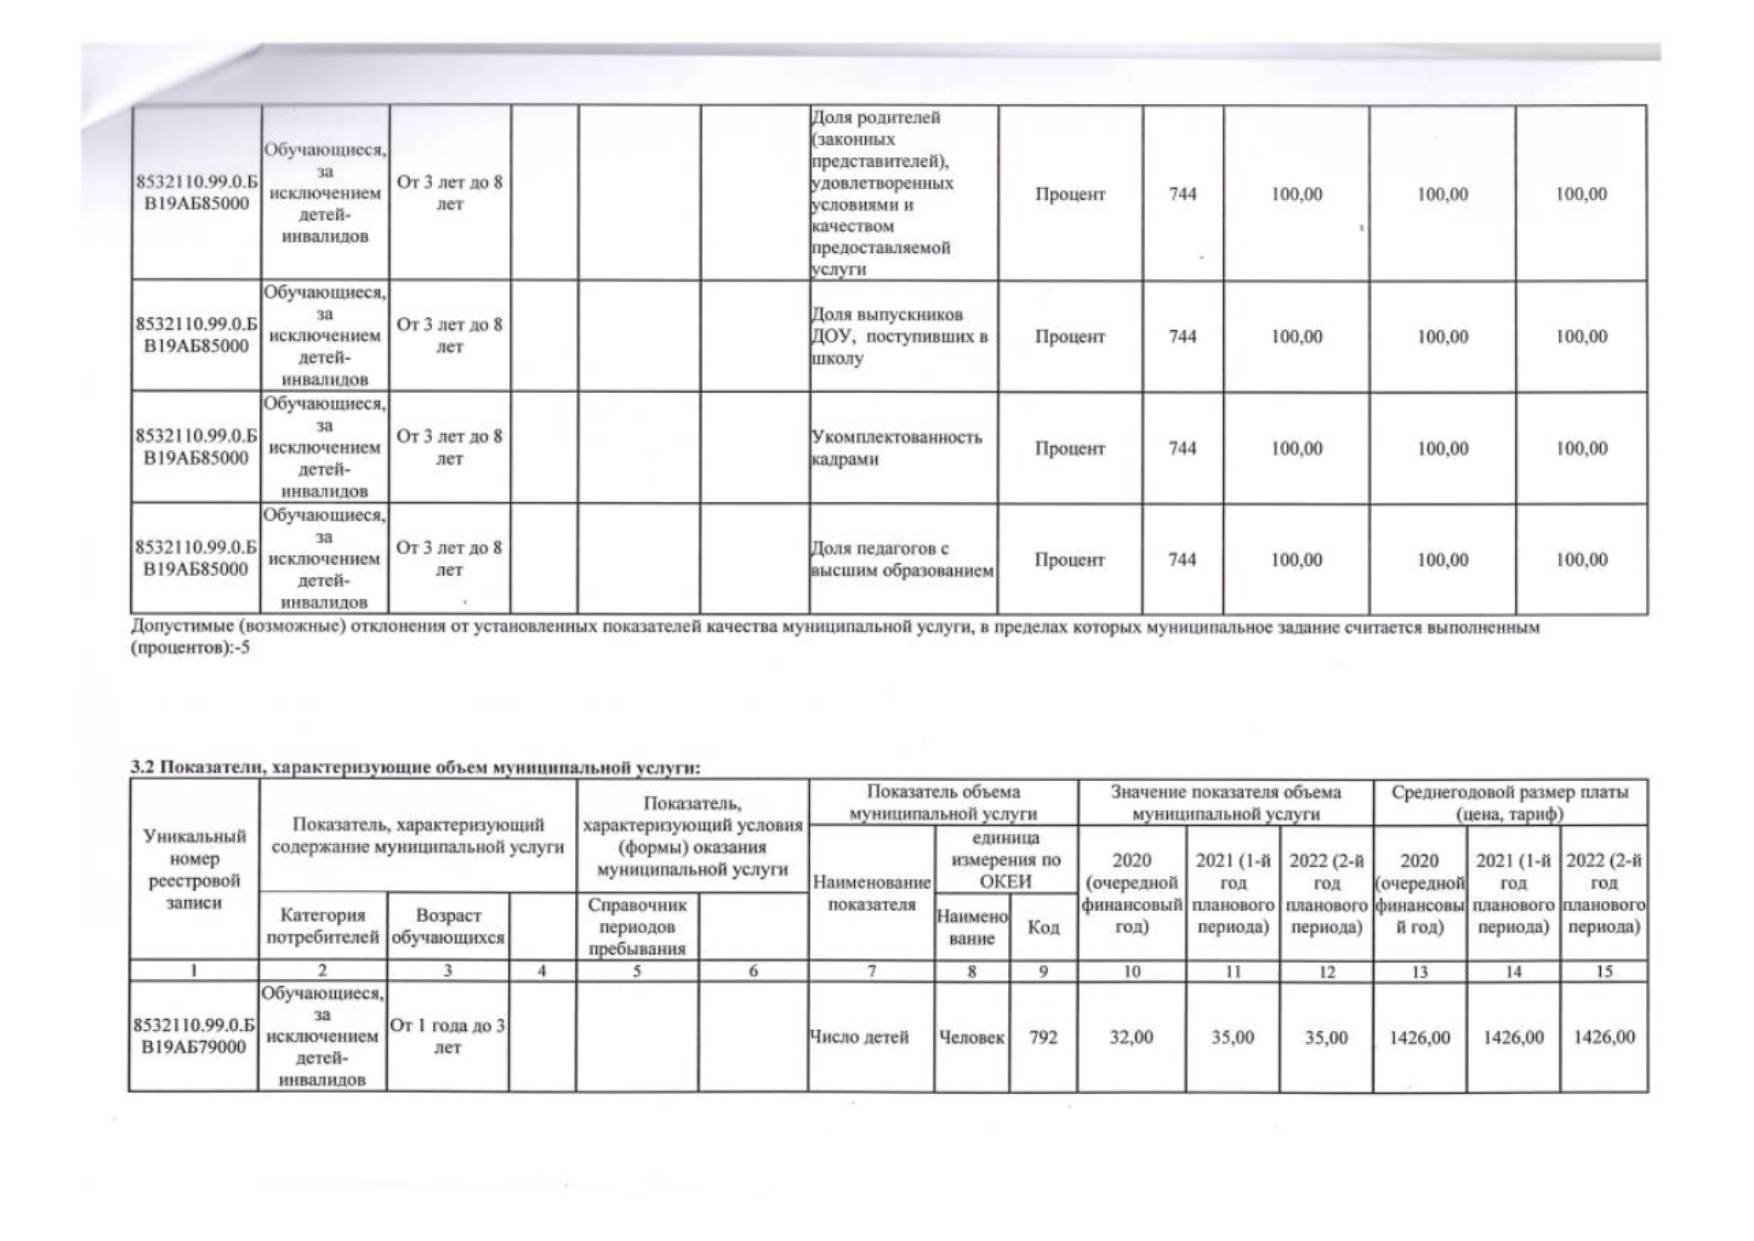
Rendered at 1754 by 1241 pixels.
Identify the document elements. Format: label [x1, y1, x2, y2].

picture [72, 34, 1671, 1198]
